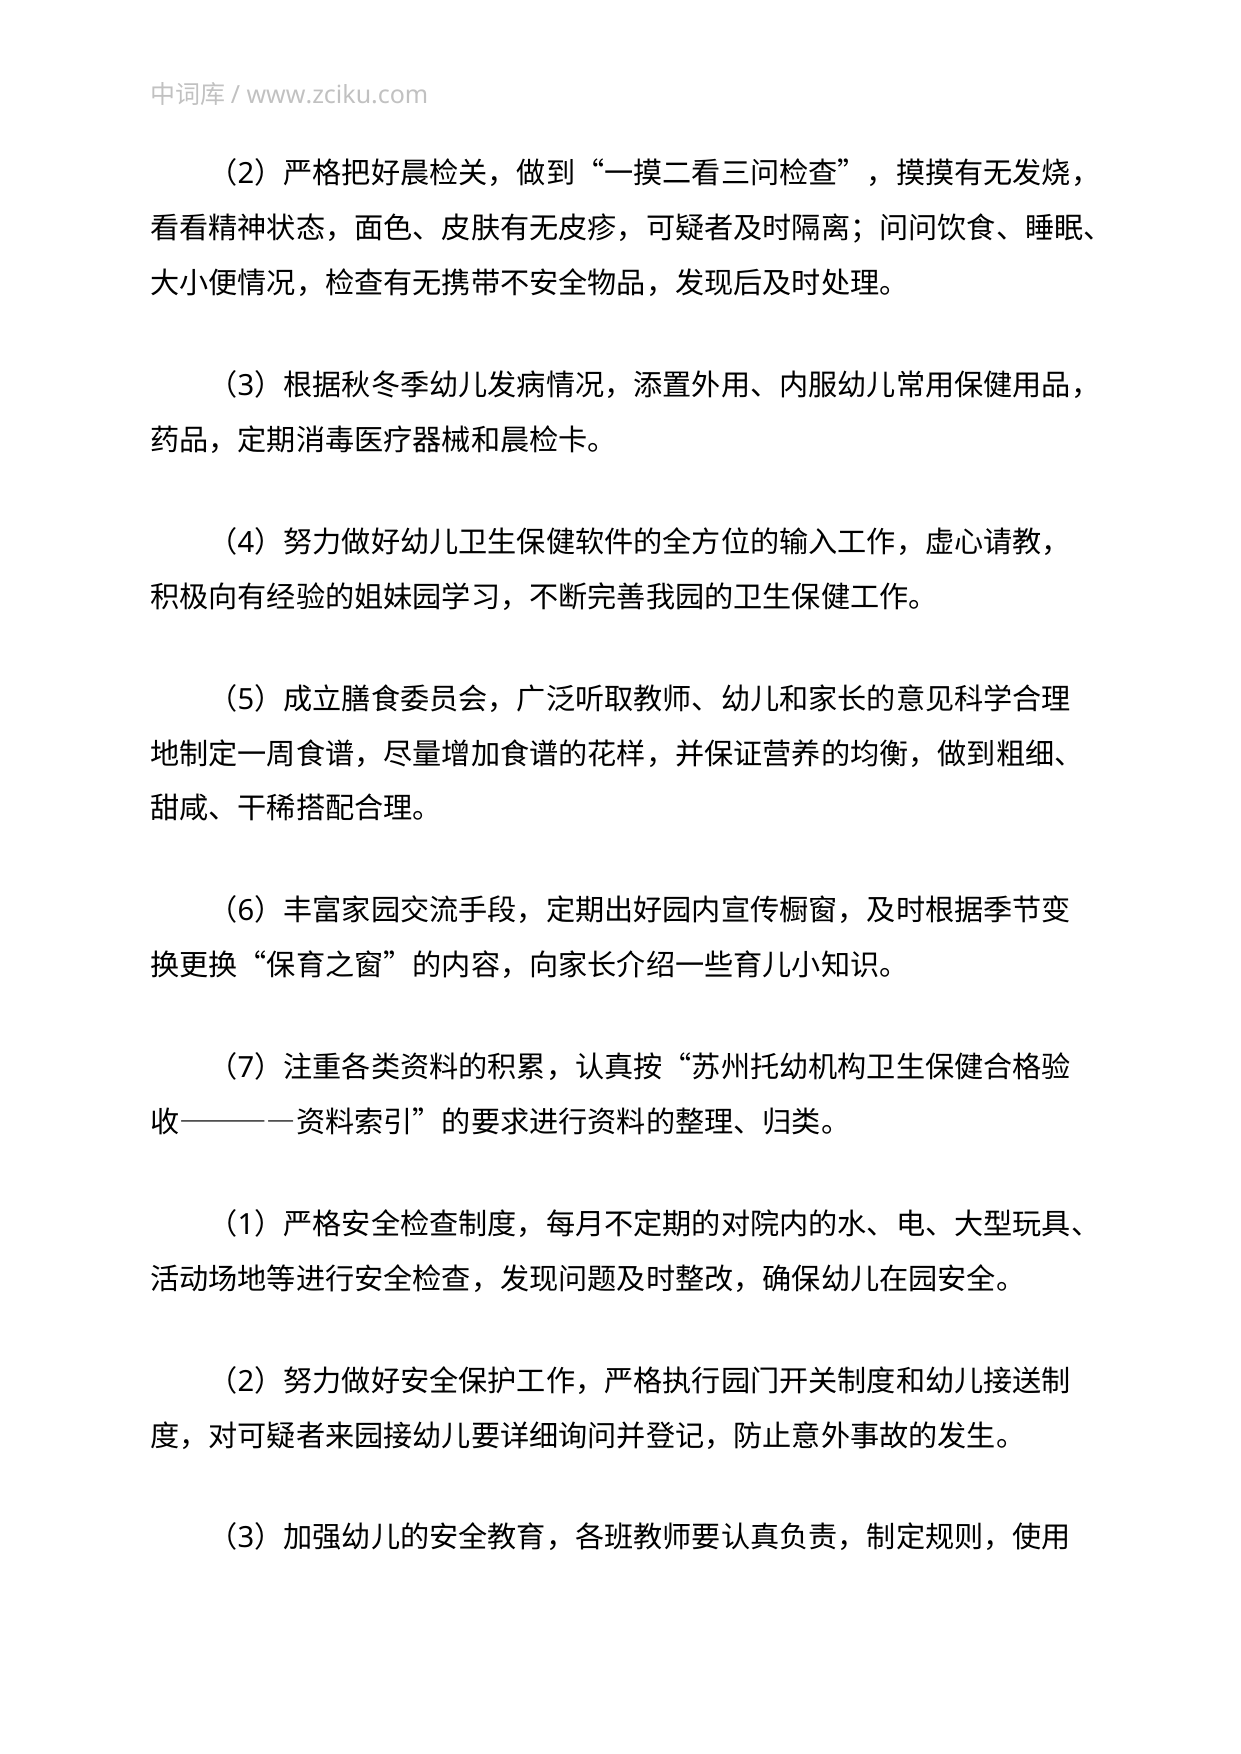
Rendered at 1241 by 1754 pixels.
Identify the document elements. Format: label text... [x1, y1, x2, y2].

text （1）严格安全检查制度，每月不定期的对院内的水、电、大型玩具、活动场地等进行安全检查，发现问题及时整改，确保幼儿在园安全。 [150, 1200, 1090, 1298]
text （7）注重各类资料的积累，认真按“苏州托幼机构卫生保健合格验收————资料索引”的要求进行资料的整理、归类。 [150, 1044, 1090, 1141]
text （6）丰富家园交流手段，定期出好园内宣传橱窗，及时根据季节变换更换“保育之窗”的内容，向家长介绍一些育儿小知识。 [150, 887, 1090, 984]
text （2）严格把好晨检关，做到“一摸二看三问检查”，摸摸有无发烧，看看精神状态，面色、皮肤有无皮疹，可疑者及时隔离；问问饮食、睡眠、大小便情况，检查有无携带不安全物品，发现后及时处理。 [150, 150, 1090, 302]
text （2）努力做好安全保护工作，严格执行园门开关制度和幼儿接送制度，对可疑者来园接幼儿要详细询问并登记，防止意外事故的发生。 [150, 1357, 1090, 1454]
text （4）努力做好幼儿卫生保健软件的全方位的输入工作，虚心请教，积极向有经验的姐妹园学习，不断完善我园的卫生保健工作。 [150, 518, 1090, 616]
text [150, 1514, 1090, 1556]
text （3）根据秋冬季幼儿发病情况，添置外用、内服幼儿常用保健用品，药品，定期消毒医疗器械和晨检卡。 [150, 362, 1090, 459]
text （5）成立膳食委员会，广泛听取教师、幼儿和家长的意见科学合理地制定一周食谱，尽量增加食谱的花样，并保证营养的均衡，做到粗细、甜咸、干稀搭配合理。 [150, 675, 1090, 827]
